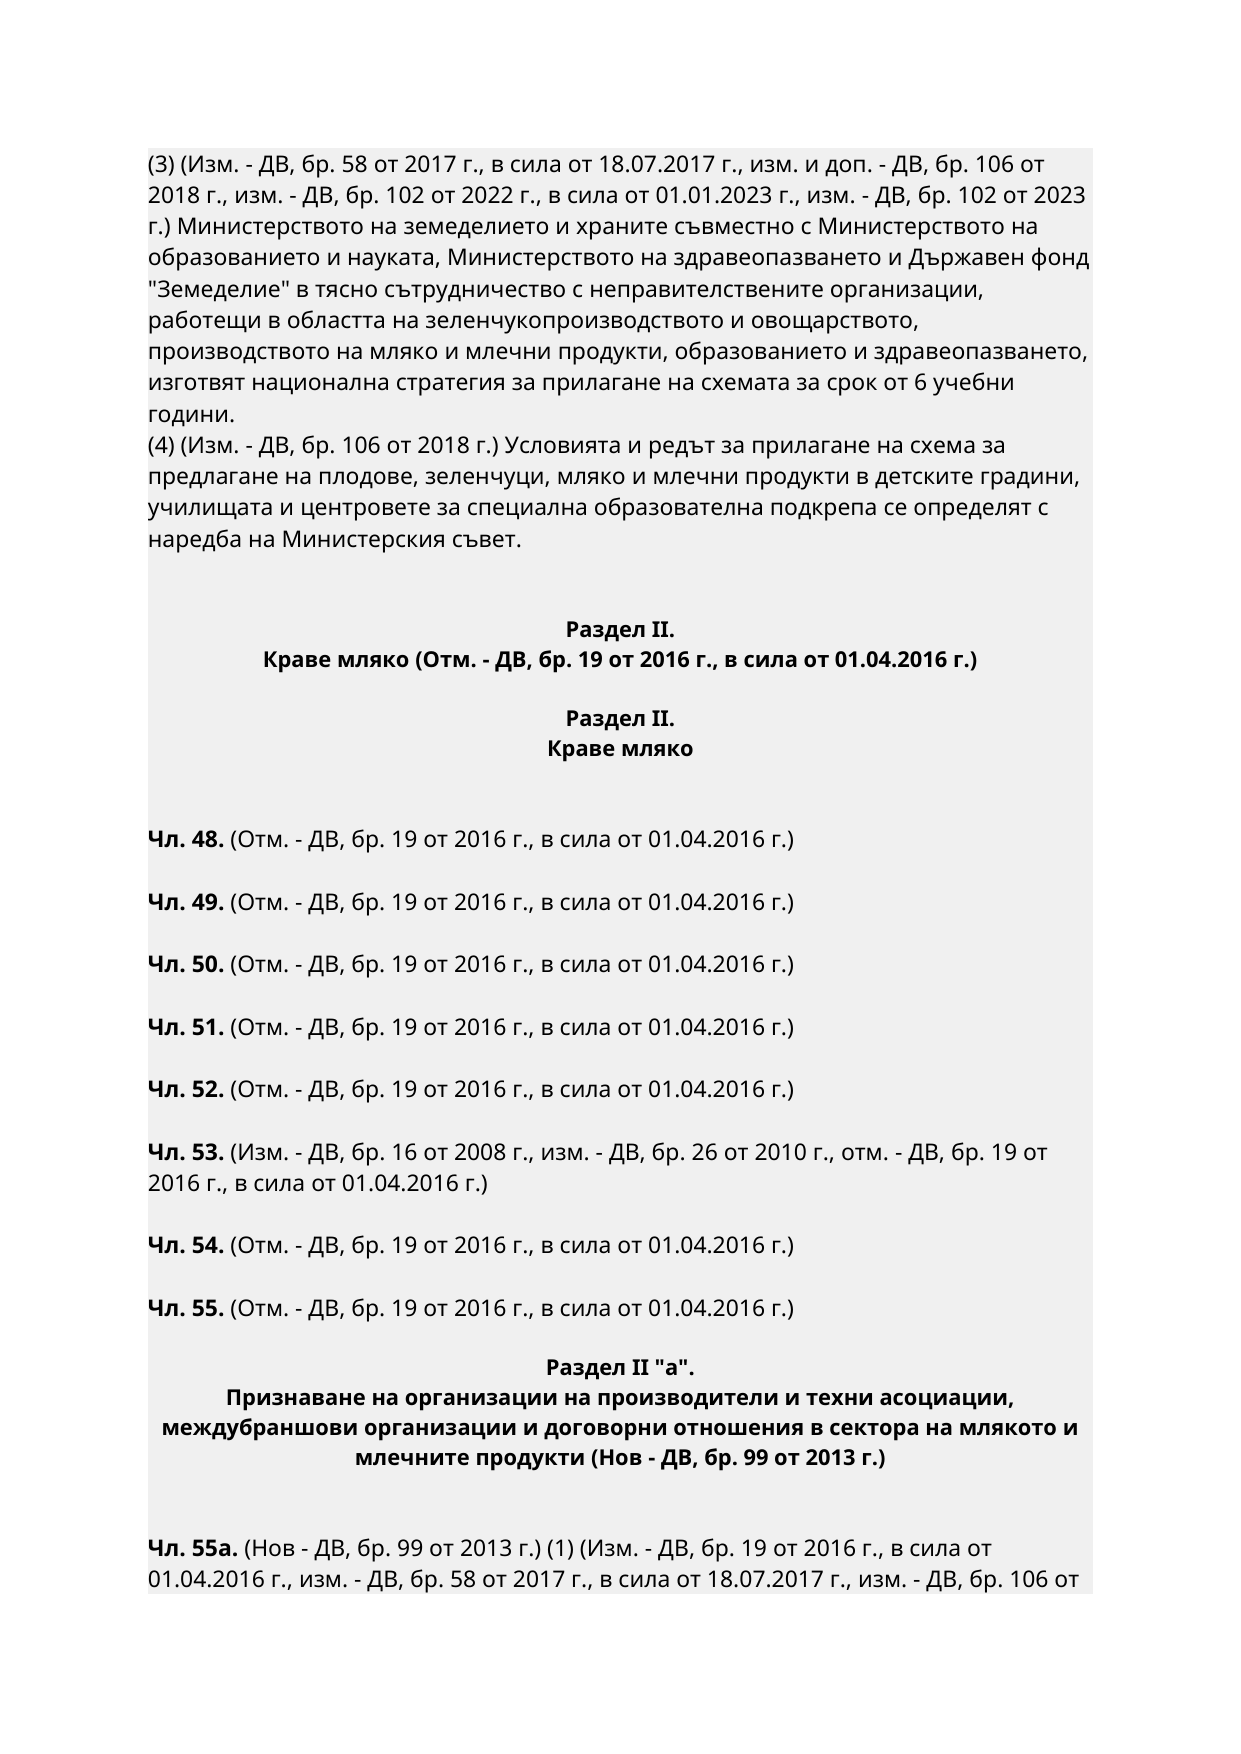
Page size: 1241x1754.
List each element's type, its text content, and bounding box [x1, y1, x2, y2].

text (3) (Изм. - ДВ, бр. 58 от 2017 г., в сила от 18.07.2017 г., изм. и доп. - ДВ, бр. 106 от 2018 г., изм. - ДВ, бр. 102 от 2022 г., в сила от 01.01.2023 г., изм. - ДВ, бр. 102 от 2023 г.) Министерството на земеделието и храните съвместно с Министерството на образованието и науката, Министерството на здравеопазването и Държавен фонд "Земеделие" в тясно сътрудничество с неправителствените организации, работещи в областта на зеленчукопроизводството и овощарството, производството на мляко и млечни продукти, образованието и здравеопазването, изготвят национална стратегия за прилагане на схемата за срок от 6 учебни години. [148, 148, 1093, 429]
text Чл. 52. (Отм. - ДВ, бр. 19 от 2016 г., в сила от 01.04.2016 г.) [148, 1073, 1093, 1104]
text Чл. 54. (Отм. - ДВ, бр. 19 от 2016 г., в сила от 01.04.2016 г.) [148, 1229, 1093, 1261]
text Раздел II. Краве мляко (Отм. - ДВ, бр. 19 от 2016 г., в сила от 01.04.2016 г.) [148, 614, 1093, 674]
text Чл. 50. (Отм. - ДВ, бр. 19 от 2016 г., в сила от 01.04.2016 г.) [148, 948, 1093, 979]
text Чл. 51. (Отм. - ДВ, бр. 19 от 2016 г., в сила от 01.04.2016 г.) [148, 1011, 1093, 1042]
text Чл. 55. (Отм. - ДВ, бр. 19 от 2016 г., в сила от 01.04.2016 г.) [148, 1292, 1093, 1323]
text Раздел II "а". Признаване на организации на производители и техни асоциации, междубраншови организации и договорни отношения в сектора на млякото и млечните продукти (Нов - ДВ, бр. 99 от 2013 г.) [148, 1352, 1093, 1471]
text Раздел II. Краве мляко [148, 703, 1093, 763]
text Чл. 49. (Отм. - ДВ, бр. 19 от 2016 г., в сила от 01.04.2016 г.) [148, 886, 1093, 917]
text Чл. 48. (Отм. - ДВ, бр. 19 от 2016 г., в сила от 01.04.2016 г.) [148, 823, 1093, 854]
text Чл. 53. (Изм. - ДВ, бр. 16 от 2008 г., изм. - ДВ, бр. 26 от 2010 г., отм. - ДВ, бр. 19 от 2016 г., в сила от 01.04.2016 г.) [148, 1136, 1093, 1198]
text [148, 1532, 1093, 1594]
text (4) (Изм. - ДВ, бр. 106 от 2018 г.) Условията и редът за прилагане на схема за предлагане на плодове, зеленчуци, мляко и млечни продукти в детските градини, училищата и центровете за специална образователна подкрепа се определят с наредба на Министерския съвет. [148, 429, 1093, 554]
